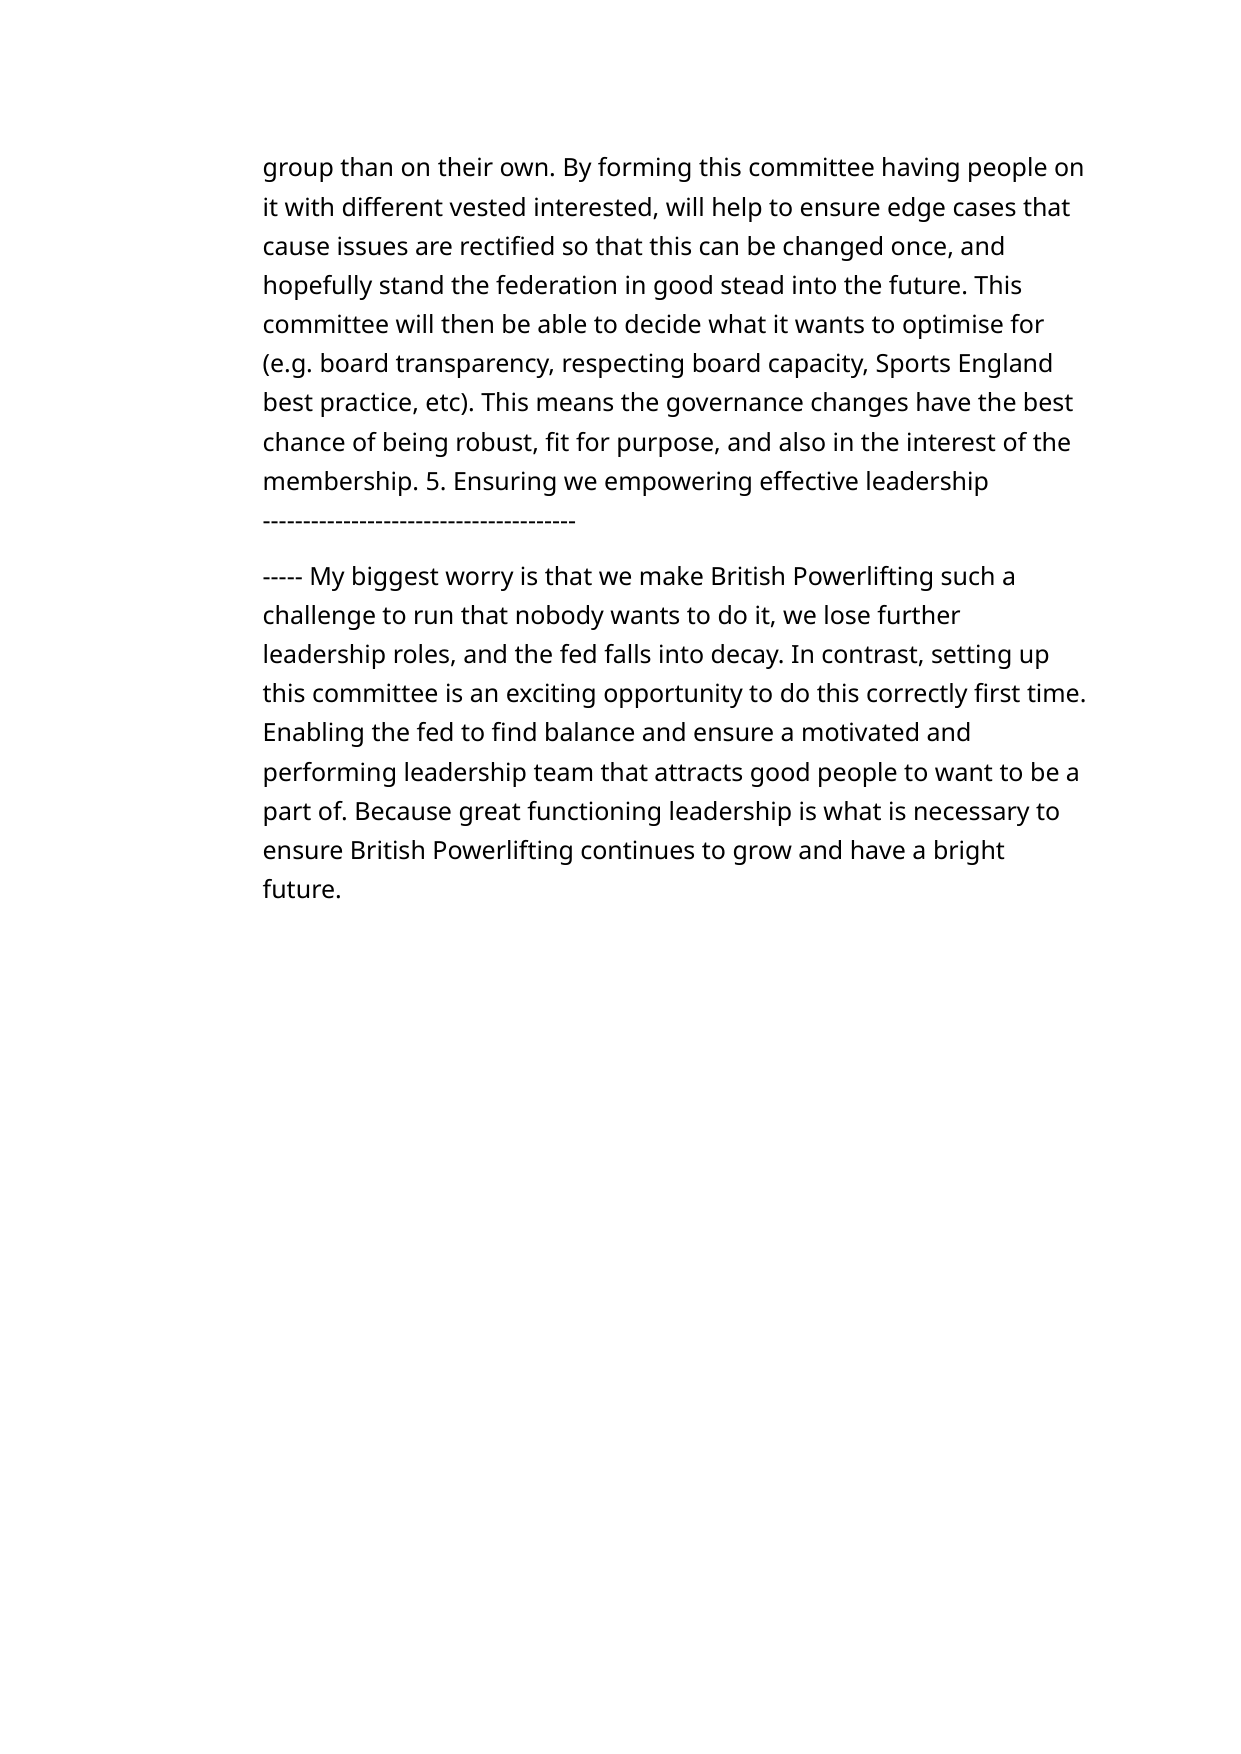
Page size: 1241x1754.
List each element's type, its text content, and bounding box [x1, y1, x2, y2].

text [262, 150, 1090, 537]
text ----- My biggest worry is that we make British Powerlifting such a challenge to run that nobody wants to do it, we lose further leadership roles, and the fed falls into decay. In contrast, setting up this committee is an exciting opportunity to do this correctly first time. Enabling the fed to find balance and ensure a motivated and performing leadership team that attracts good people to want to be a part of. Because great functioning leadership is what is necessary to ensure British Powerlifting continues to grow and have a bright future. [262, 558, 1090, 906]
